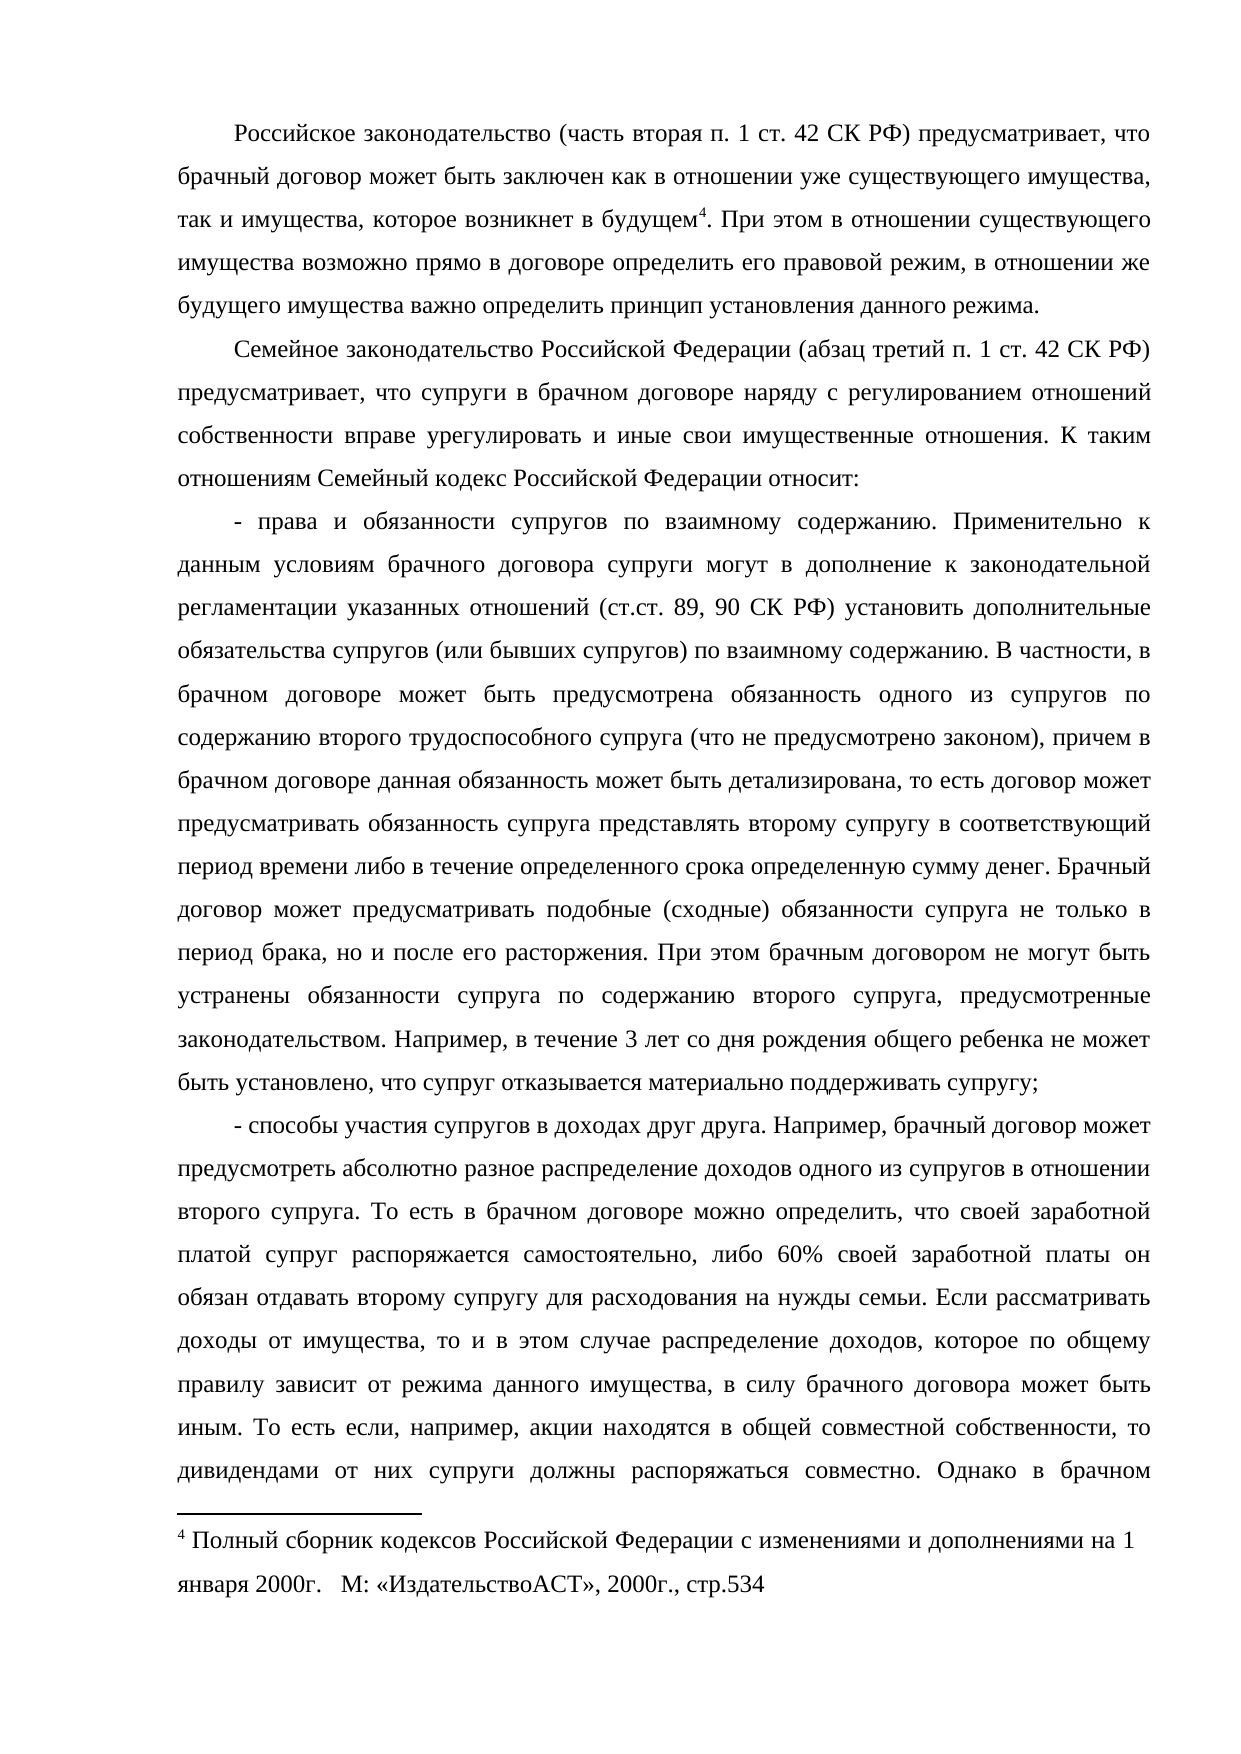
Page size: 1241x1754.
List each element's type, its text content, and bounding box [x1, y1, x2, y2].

text - права и обязанности супругов по взаимному содержанию. Применительно к данным условиям брачного договора супруги могут в дополнение к законодательной регламентации указанных отношений (ст.ст. 89, 90 СК РФ) установить дополнительные обязательства супругов (или бывших супругов) по взаимному содержанию. В частности, в брачном договоре может быть предусмотрена обязанность одного из супругов по содержанию второго трудоспособного супруга (что не предусмотрено законом), причем в брачном договоре данная обязанность может быть детализирована, то есть договор может предусматривать обязанность супруга представлять второму супругу в соответствующий период времени либо в течение определенного срока определенную сумму денег. Брачный договор может предусматривать подобные (сходные) обязанности супруга не только в период брака, но и после его расторжения. При этом брачным договором не могут быть устранены обязанности супруга по содержанию второго супруга, предусмотренные законодательством. Например, в течение 3 лет со дня рождения общего ребенка не может быть установлено, что супруг отказывается материально поддерживать супругу; [177, 506, 1152, 1096]
text Российское законодательство (часть вторая п. 1 ст. 42 СК РФ) предусматривает, что брачный договор может быть заключен как в отношении уже существующего имущества, так и имущества, которое возникнет в будущем. При этом в отношении существующего имущества возможно прямо в договоре определить его правовой режим, в отношении же будущего имущества важно определить принцип установления данного режима. [177, 118, 1152, 319]
text Семейное законодательство Российской Федерации (абзац третий п. 1 ст. 42 СК РФ) предусматривает, что супруги в брачном договоре наряду с регулированием отношений собственности вправе урегулировать и иные свои имущественные отношения. К таким отношениям Семейный кодекс Российской Федерации относит: [177, 334, 1152, 492]
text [177, 1110, 1152, 1484]
